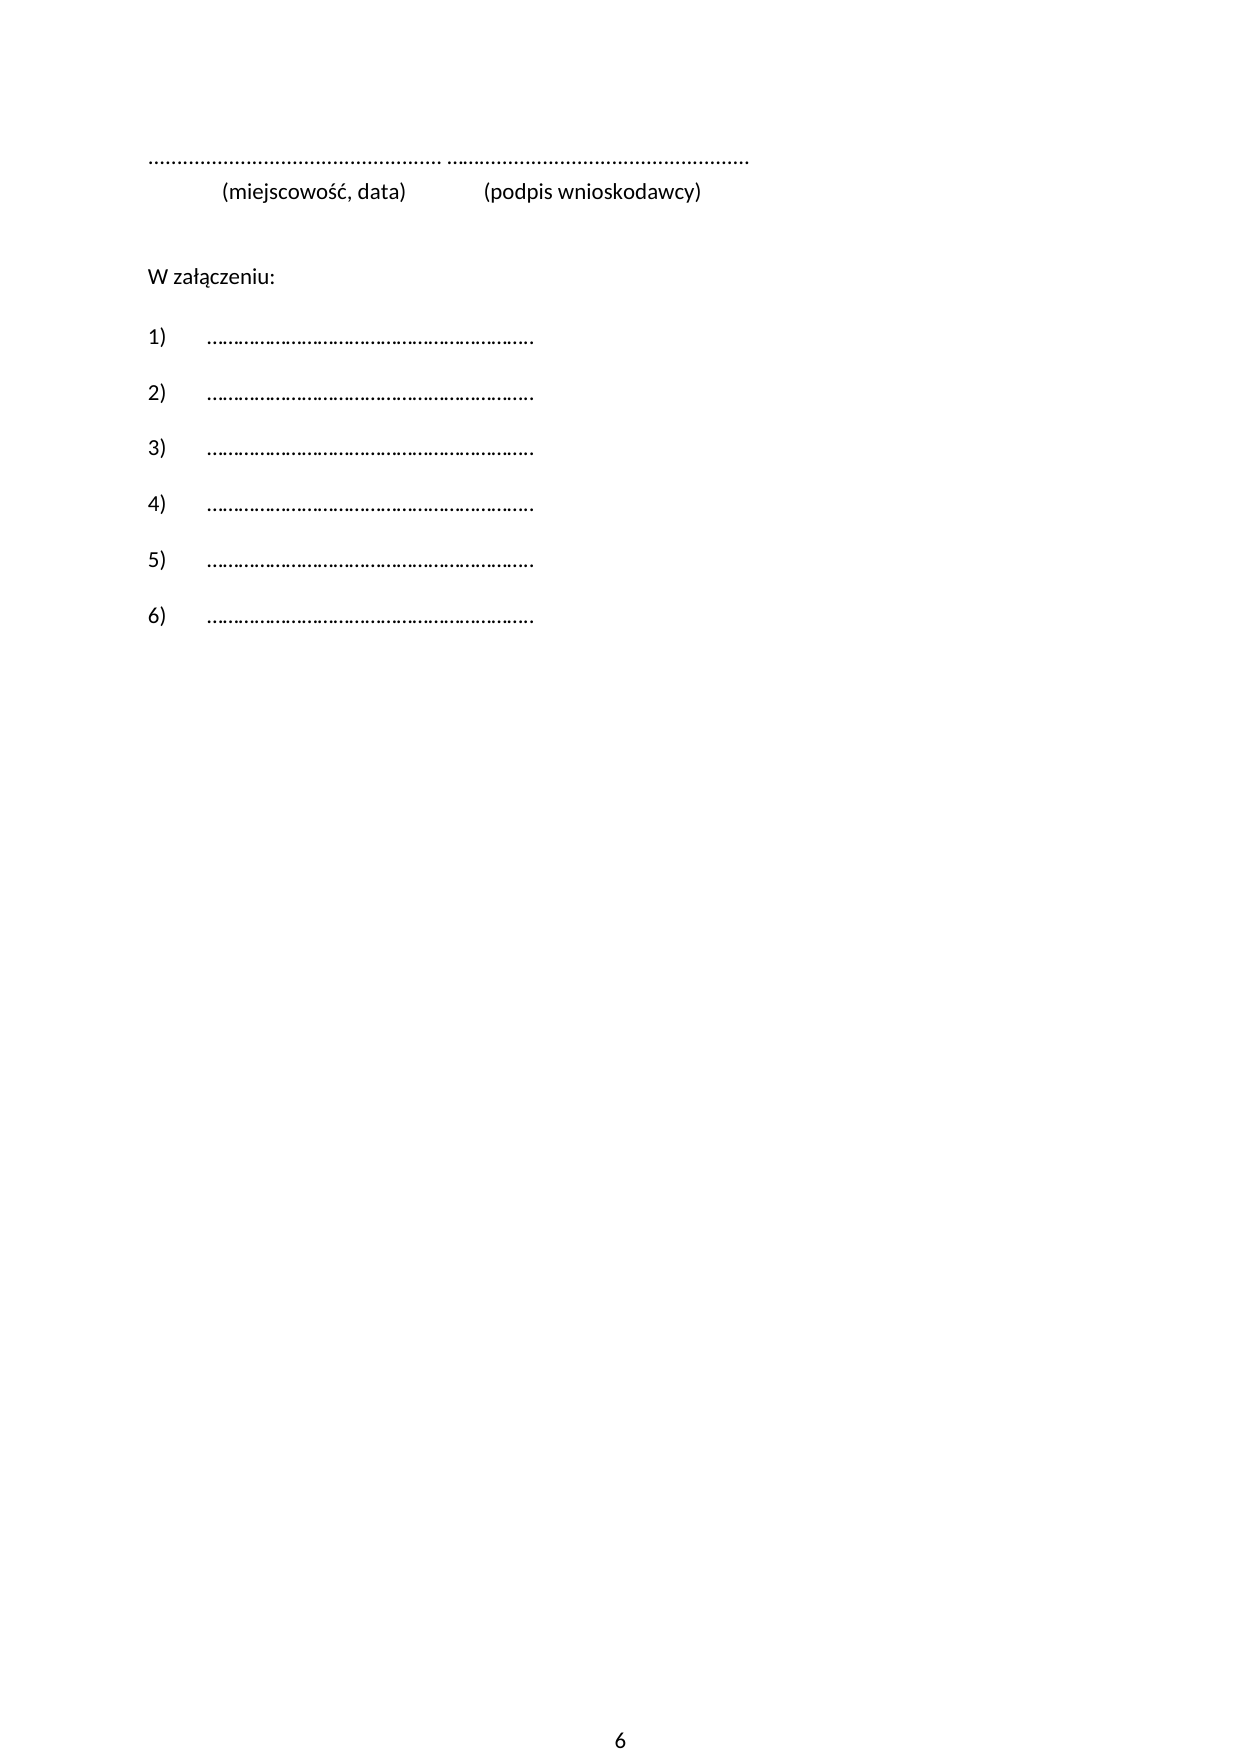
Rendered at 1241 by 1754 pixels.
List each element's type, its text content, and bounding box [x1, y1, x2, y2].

list …………………………………………………….. [148, 545, 1092, 573]
text (miejscowość, data) (podpis wnioskodawcy) [222, 177, 1092, 205]
list …………………………………………………….. [148, 322, 1092, 350]
list …………………………………………………….. [148, 378, 1092, 406]
text W załączeniu: [148, 262, 1092, 290]
list …………………………………………………….. [148, 489, 1092, 517]
text ................................................... ……............................................... [148, 142, 1092, 170]
list …………………………………………………….. [148, 433, 1092, 461]
list …………………………………………………….. [148, 601, 1092, 629]
